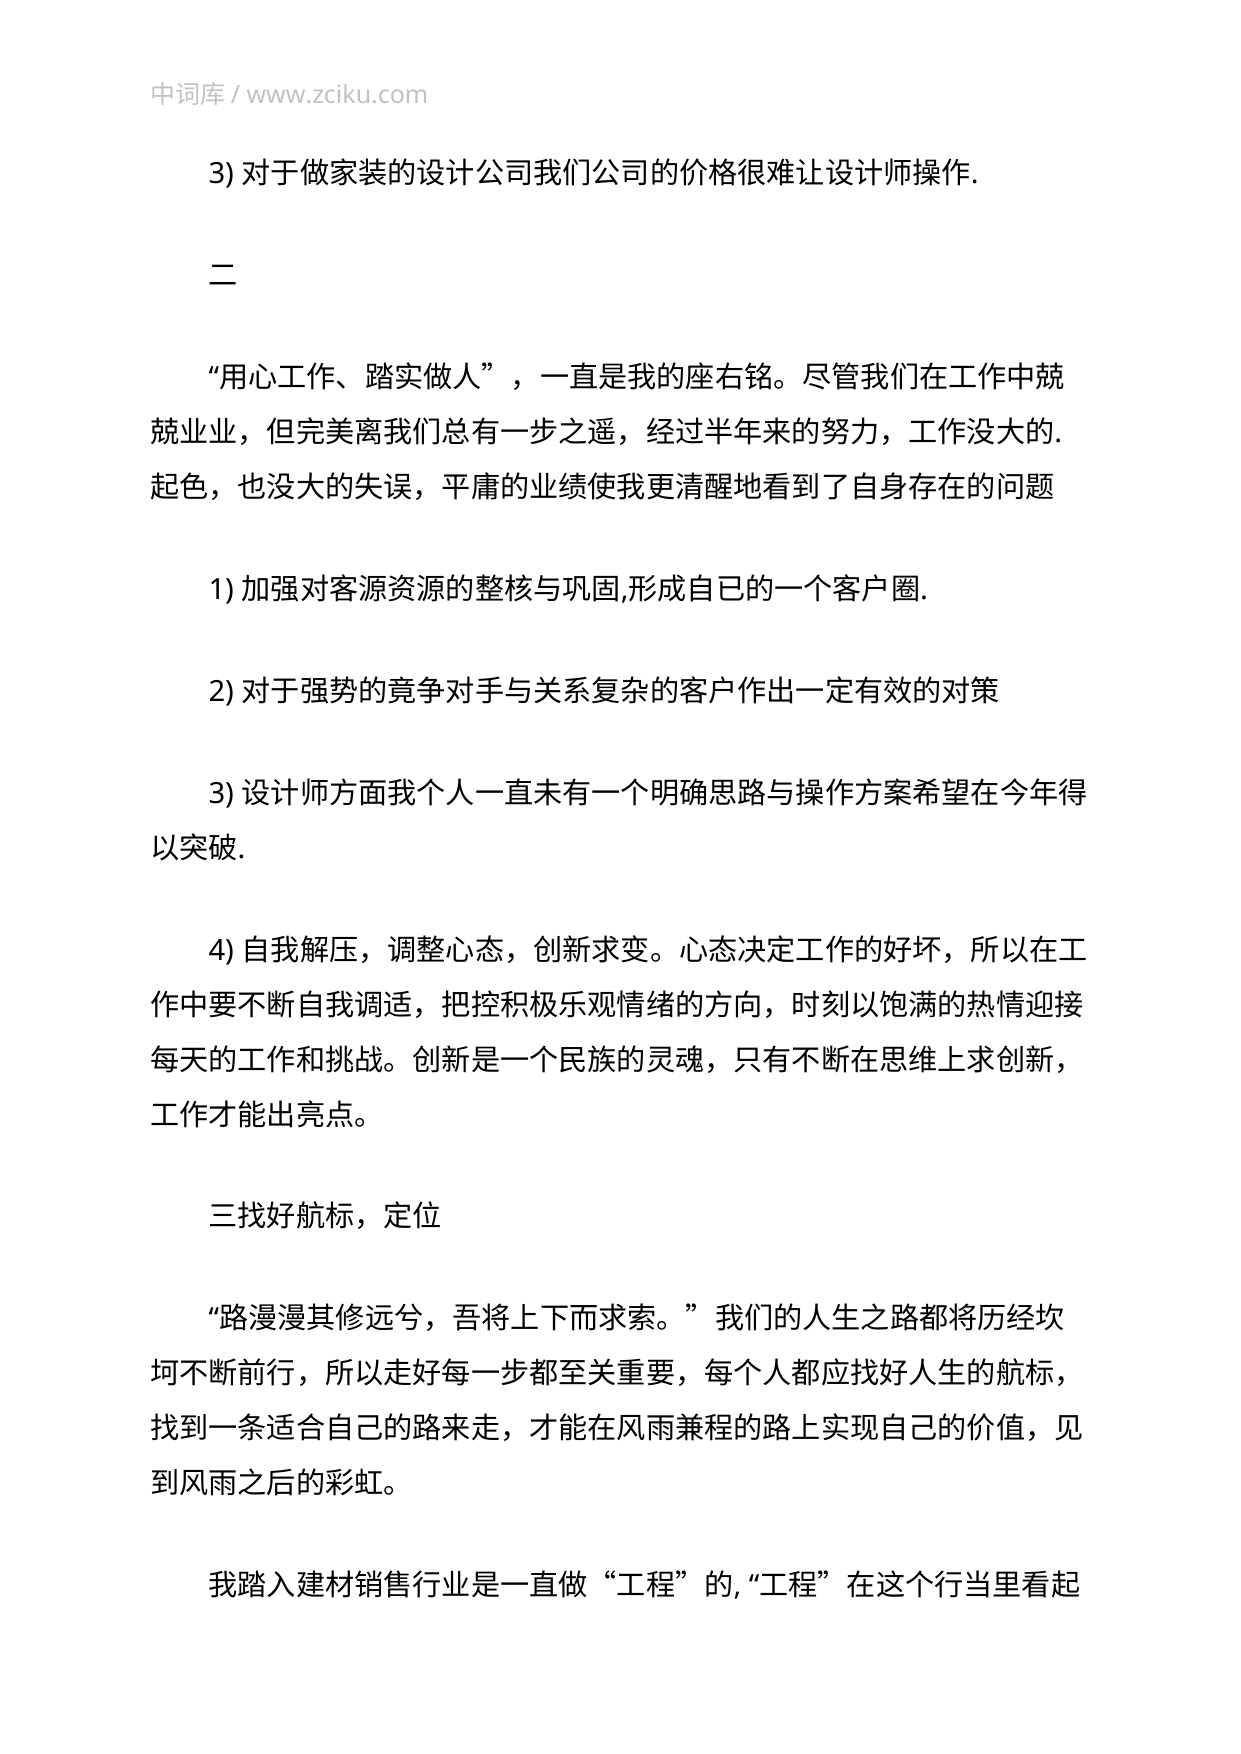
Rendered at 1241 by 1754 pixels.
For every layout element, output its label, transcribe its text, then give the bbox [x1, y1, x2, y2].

text 3) 对于做家装的设计公司我们公司的价格很难让设计师操作. [150, 150, 1090, 192]
text 4) 自我解压，调整心态，创新求变。心态决定工作的好坏，所以在工作中要不断自我调适，把控积极乐观情绪的方向，时刻以饱满的热情迎接每天的工作和挑战。创新是一个民族的灵魂，只有不断在思维上求创新，工作才能出亮点。 [150, 926, 1090, 1133]
text “用心工作、踏实做人”，一直是我的座右铭。尽管我们在工作中兢兢业业，但完美离我们总有一步之遥，经过半年来的努力，工作没大的.起色，也没大的失误，平庸的业绩使我更清醒地看到了自身存在的问题 [150, 354, 1090, 506]
text 3) 设计师方面我个人一直未有一个明确思路与操作方案希望在今年得以突破. [150, 769, 1090, 867]
text “路漫漫其修远兮，吾将上下而求索。”我们的人生之路都将历经坎坷不断前行，所以走好每一步都至关重要，每个人都应找好人生的航标，找到一条适合自己的路来走，才能在风雨兼程的路上实现自己的价值，见到风雨之后的彩虹。 [150, 1295, 1090, 1502]
text 1) 加强对客源资源的整核与巩固,形成自已的一个客户圈. [150, 566, 1090, 608]
text 三找好航标，定位 [150, 1193, 1090, 1235]
text 2) 对于强势的竟争对手与关系复杂的客户作出一定有效的对策 [150, 667, 1090, 710]
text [150, 1561, 1090, 1604]
text 二 [150, 252, 1090, 294]
